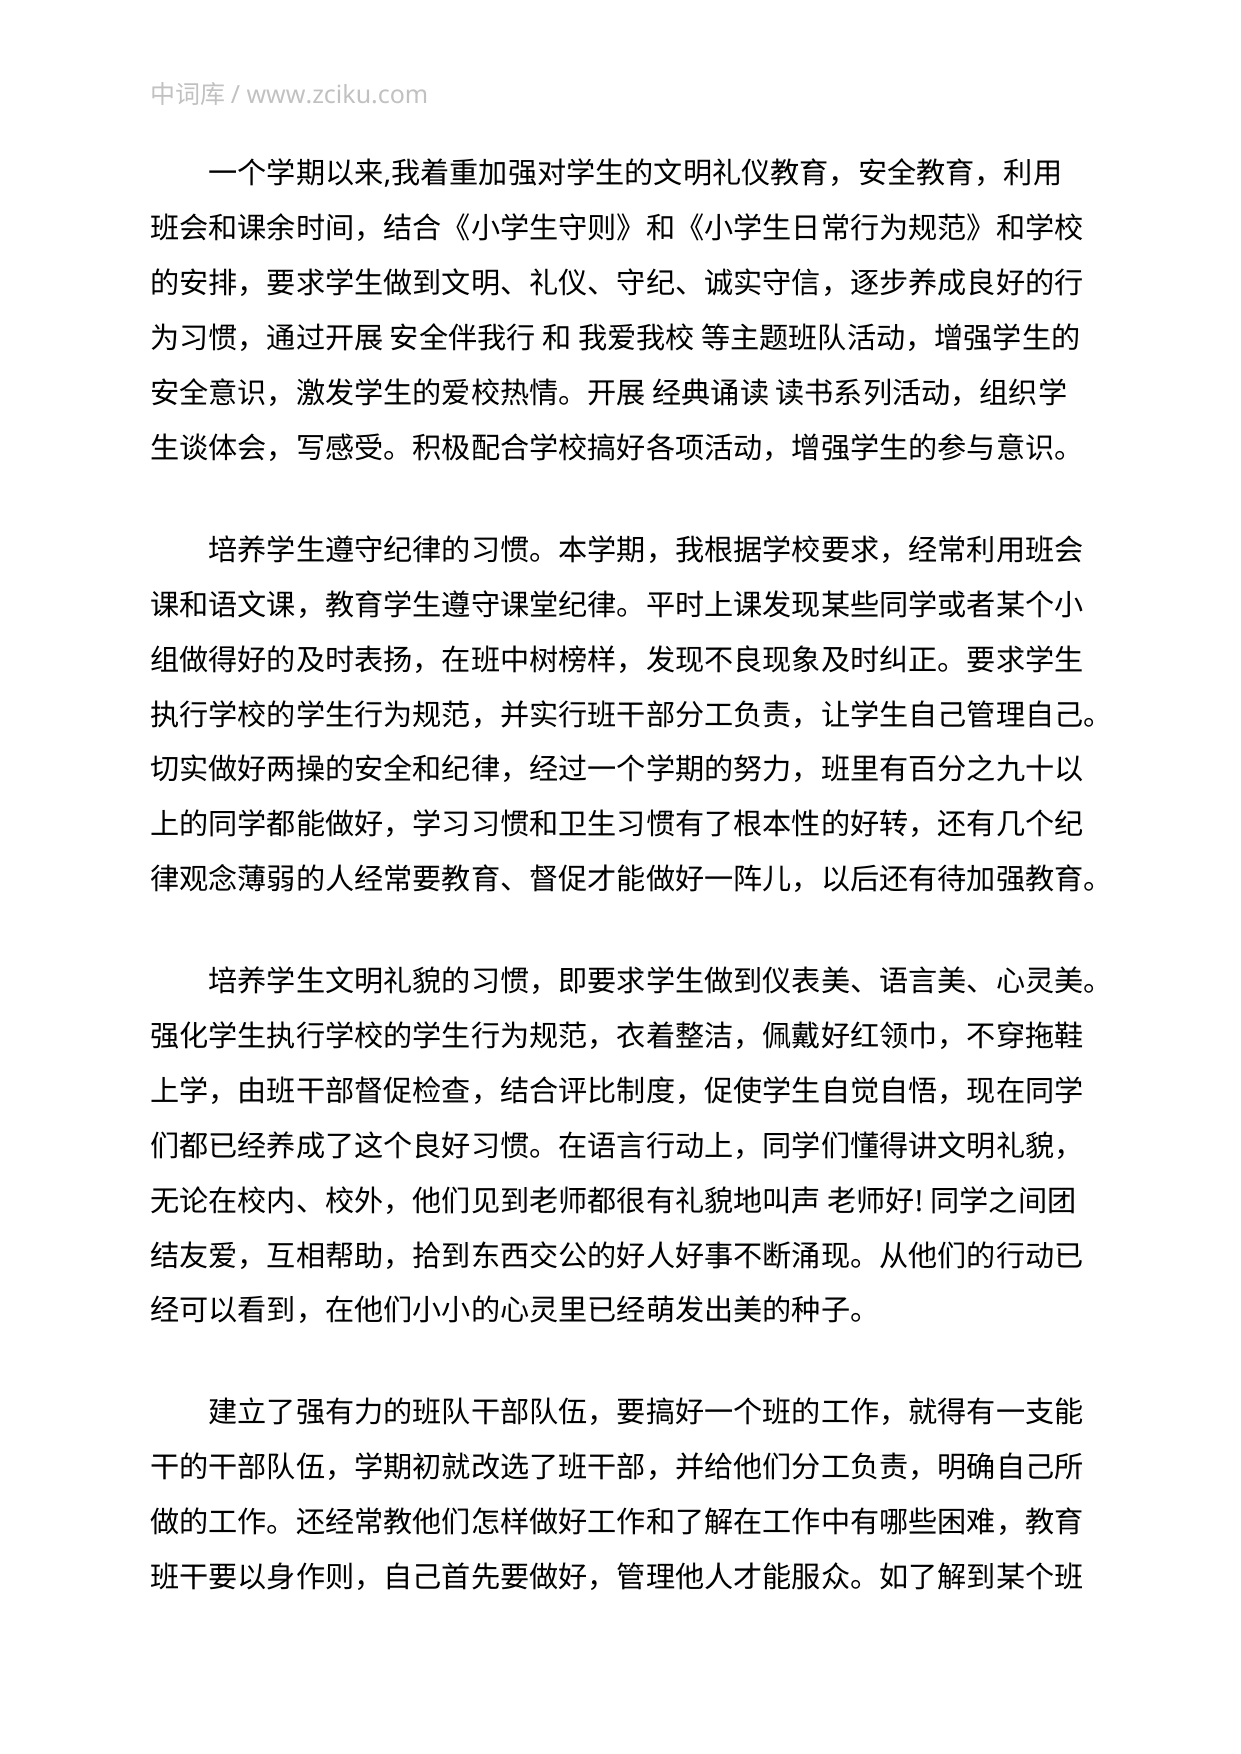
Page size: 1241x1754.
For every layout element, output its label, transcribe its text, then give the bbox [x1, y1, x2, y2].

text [150, 1389, 1090, 1596]
text 培养学生文明礼貌的习惯，即要求学生做到仪表美、语言美、心灵美。强化学生执行学校的学生行为规范，衣着整洁，佩戴好红领巾，不穿拖鞋上学，由班干部督促检查，结合评比制度，促使学生自觉自悟，现在同学们都已经养成了这个良好习惯。在语言行动上，同学们懂得讲文明礼貌，无论在校内、校外，他们见到老师都很有礼貌地叫声 老师好! 同学之间团结友爱，互相帮助，拾到东西交公的好人好事不断涌现。从他们的行动已经可以看到，在他们小小的心灵里已经萌发出美的种子。 [150, 957, 1090, 1329]
text 培养学生遵守纪律的习惯。本学期，我根据学校要求，经常利用班会课和语文课，教育学生遵守课堂纪律。平时上课发现某些同学或者某个小组做得好的及时表扬，在班中树榜样，发现不良现象及时纠正。要求学生执行学校的学生行为规范，并实行班干部分工负责，让学生自己管理自己。切实做好两操的安全和纪律，经过一个学期的努力，班里有百分之九十以上的同学都能做好，学习习惯和卫生习惯有了根本性的好转，还有几个纪律观念薄弱的人经常要教育、督促才能做好一阵儿，以后还有待加强教育。 [150, 526, 1090, 898]
text 一个学期以来,我着重加强对学生的文明礼仪教育，安全教育，利用班会和课余时间，结合《小学生守则》和《小学生日常行为规范》和学校的安排，要求学生做到文明、礼仪、守纪、诚实守信，逐步养成良好的行为习惯，通过开展 安全伴我行 和 我爱我校 等主题班队活动，增强学生的安全意识，激发学生的爱校热情。开展 经典诵读 读书系列活动，组织学生谈体会，写感受。积极配合学校搞好各项活动，增强学生的参与意识。 [150, 150, 1090, 467]
